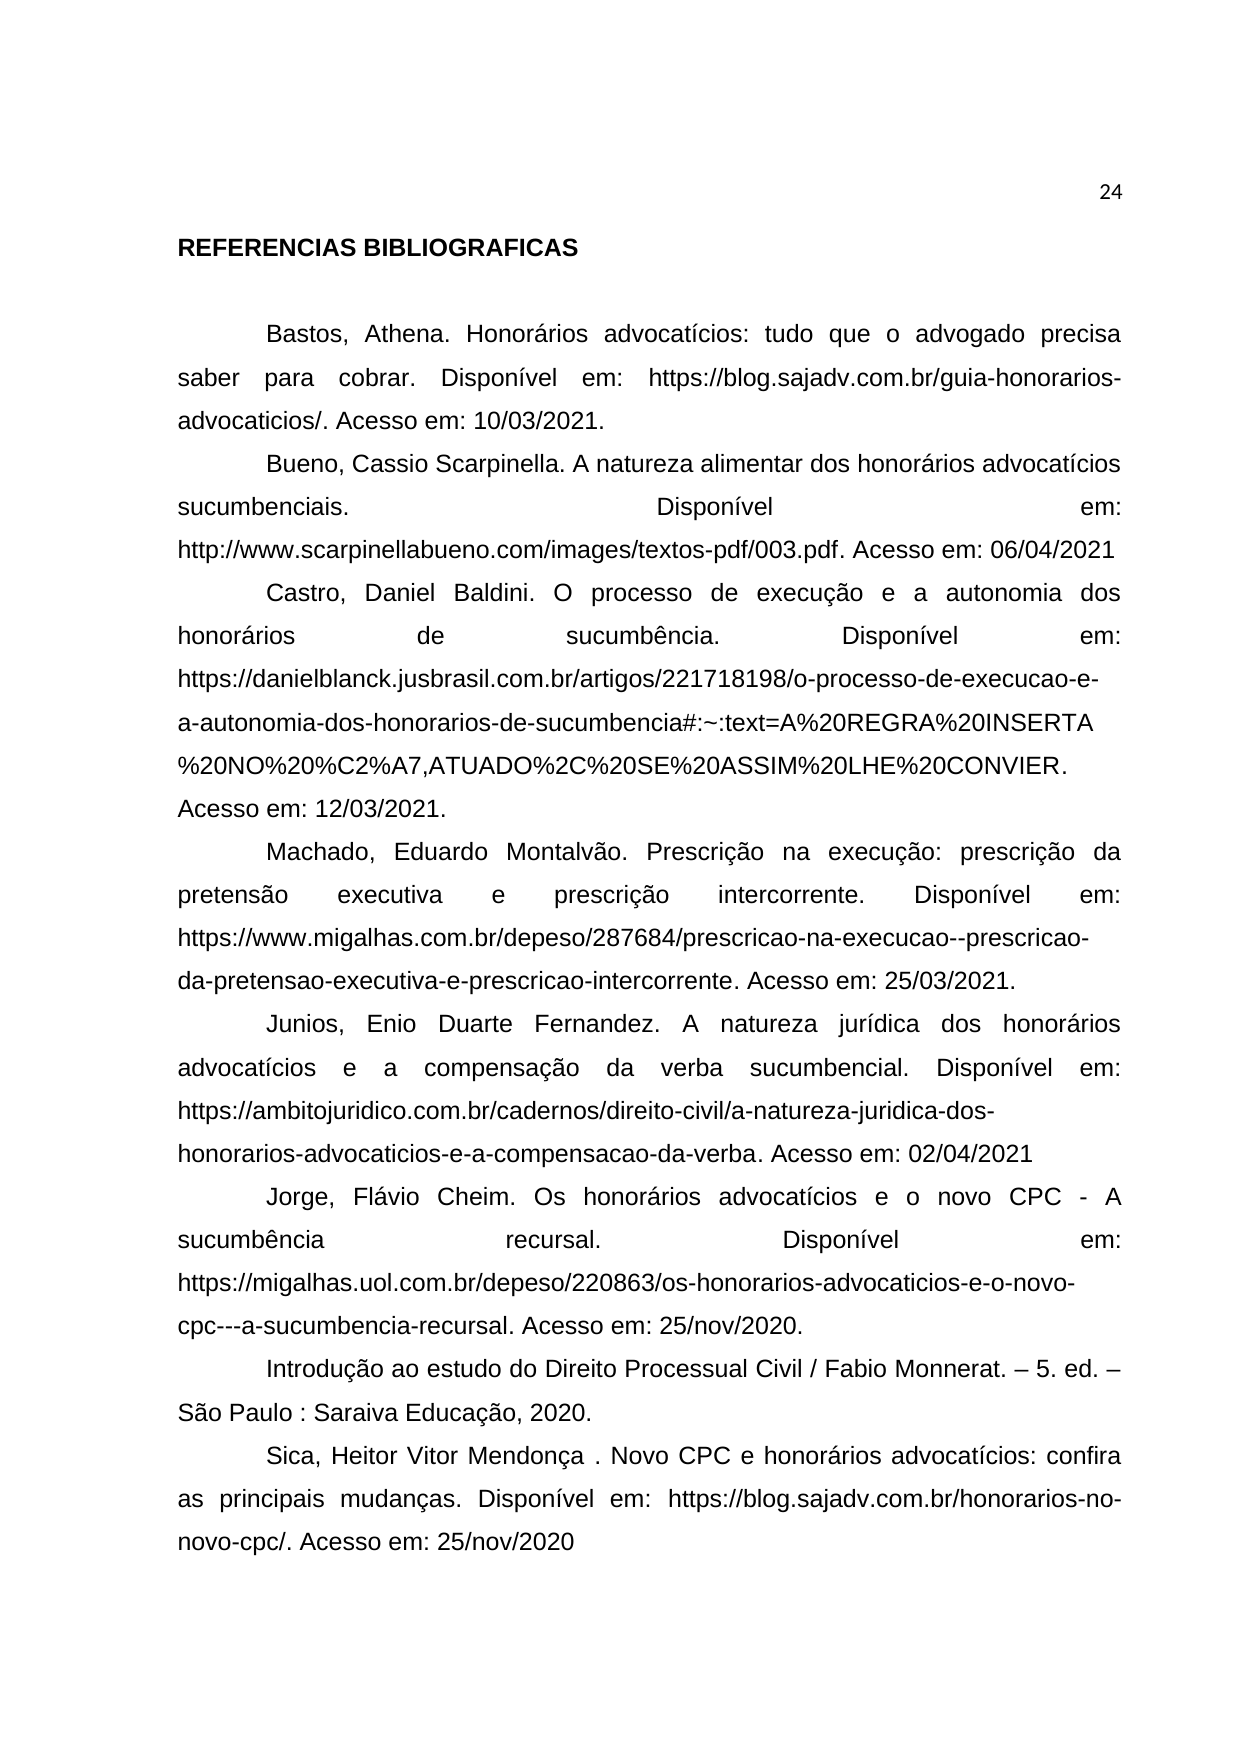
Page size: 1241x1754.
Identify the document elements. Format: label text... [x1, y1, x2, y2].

list Sica, Heitor Vitor Mendonça . Novo CPC e honorários advocatícios: confira as principais mudanças. Disponível em: https://blog.sajadv.com.br/honorarios-no-novo-cpc/. Acesso em: 25/nov/2020 [177, 1441, 1122, 1556]
list Jorge, Flávio Cheim. Os honorários advocatícios e o novo CPC - A sucumbência recursal. Disponível em: https://migalhas.uol.com.br/depeso/220863/os-honorarios-advocaticios-e-o-novo-cpc---a-sucumbencia-recursal. Acesso em: 25/nov/2020. [177, 1182, 1122, 1340]
list Introdução ao estudo do Direito Processual Civil / Fabio Monnerat. – 5. ed. – São Paulo : Saraiva Educação, 2020. [177, 1354, 1122, 1426]
list Castro, Daniel Baldini. O processo de execução e a autonomia dos honorários de sucumbência. Disponível em: https://danielblanck.jusbrasil.com.br/artigos/221718198/o-processo-de-execucao-e-a-autonomia-dos-honorarios-de-sucumbencia#:~:text=A%20REGRA%20INSERTA%20NO%20%C2%A7,ATUADO%2C%20SE%20ASSIM%20LHE%20CONVIER. Acesso em: 12/03/2021. [177, 578, 1122, 823]
list Bueno, Cassio Scarpinella. A natureza alimentar dos honorários advocatícios sucumbenciais. Disponível em: http://www.scarpinellabueno.com/images/textos-pdf/003.pdf. Acesso em: 06/04/2021 [177, 449, 1122, 564]
text REFERENCIAS BIBLIOGRAFICAS [177, 233, 1122, 262]
list Machado, Eduardo Montalvão. Prescrição na execução: prescrição da pretensão executiva e prescrição intercorrente. Disponível em: https://www.migalhas.com.br/depeso/287684/prescricao-na-execucao--prescricao-da-pretensao-executiva-e-prescricao-intercorrente. Acesso em: 25/03/2021. [177, 837, 1122, 995]
list Junios, Enio Duarte Fernandez. A natureza jurídica dos honorários advocatícios e a compensação da verba sucumbencial. Disponível em: https://ambitojuridico.com.br/cadernos/direito-civil/a-natureza-juridica-dos-honorarios-advocaticios-e-a-compensacao-da-verba. Acesso em: 02/04/2021 [177, 1009, 1122, 1168]
list Bastos, Athena. Honorários advocatícios: tudo que o advogado precisa saber para cobrar. Disponível em: https://blog.sajadv.com.br/guia-honorarios-advocaticios/. Acesso em: 10/03/2021. [177, 319, 1122, 434]
